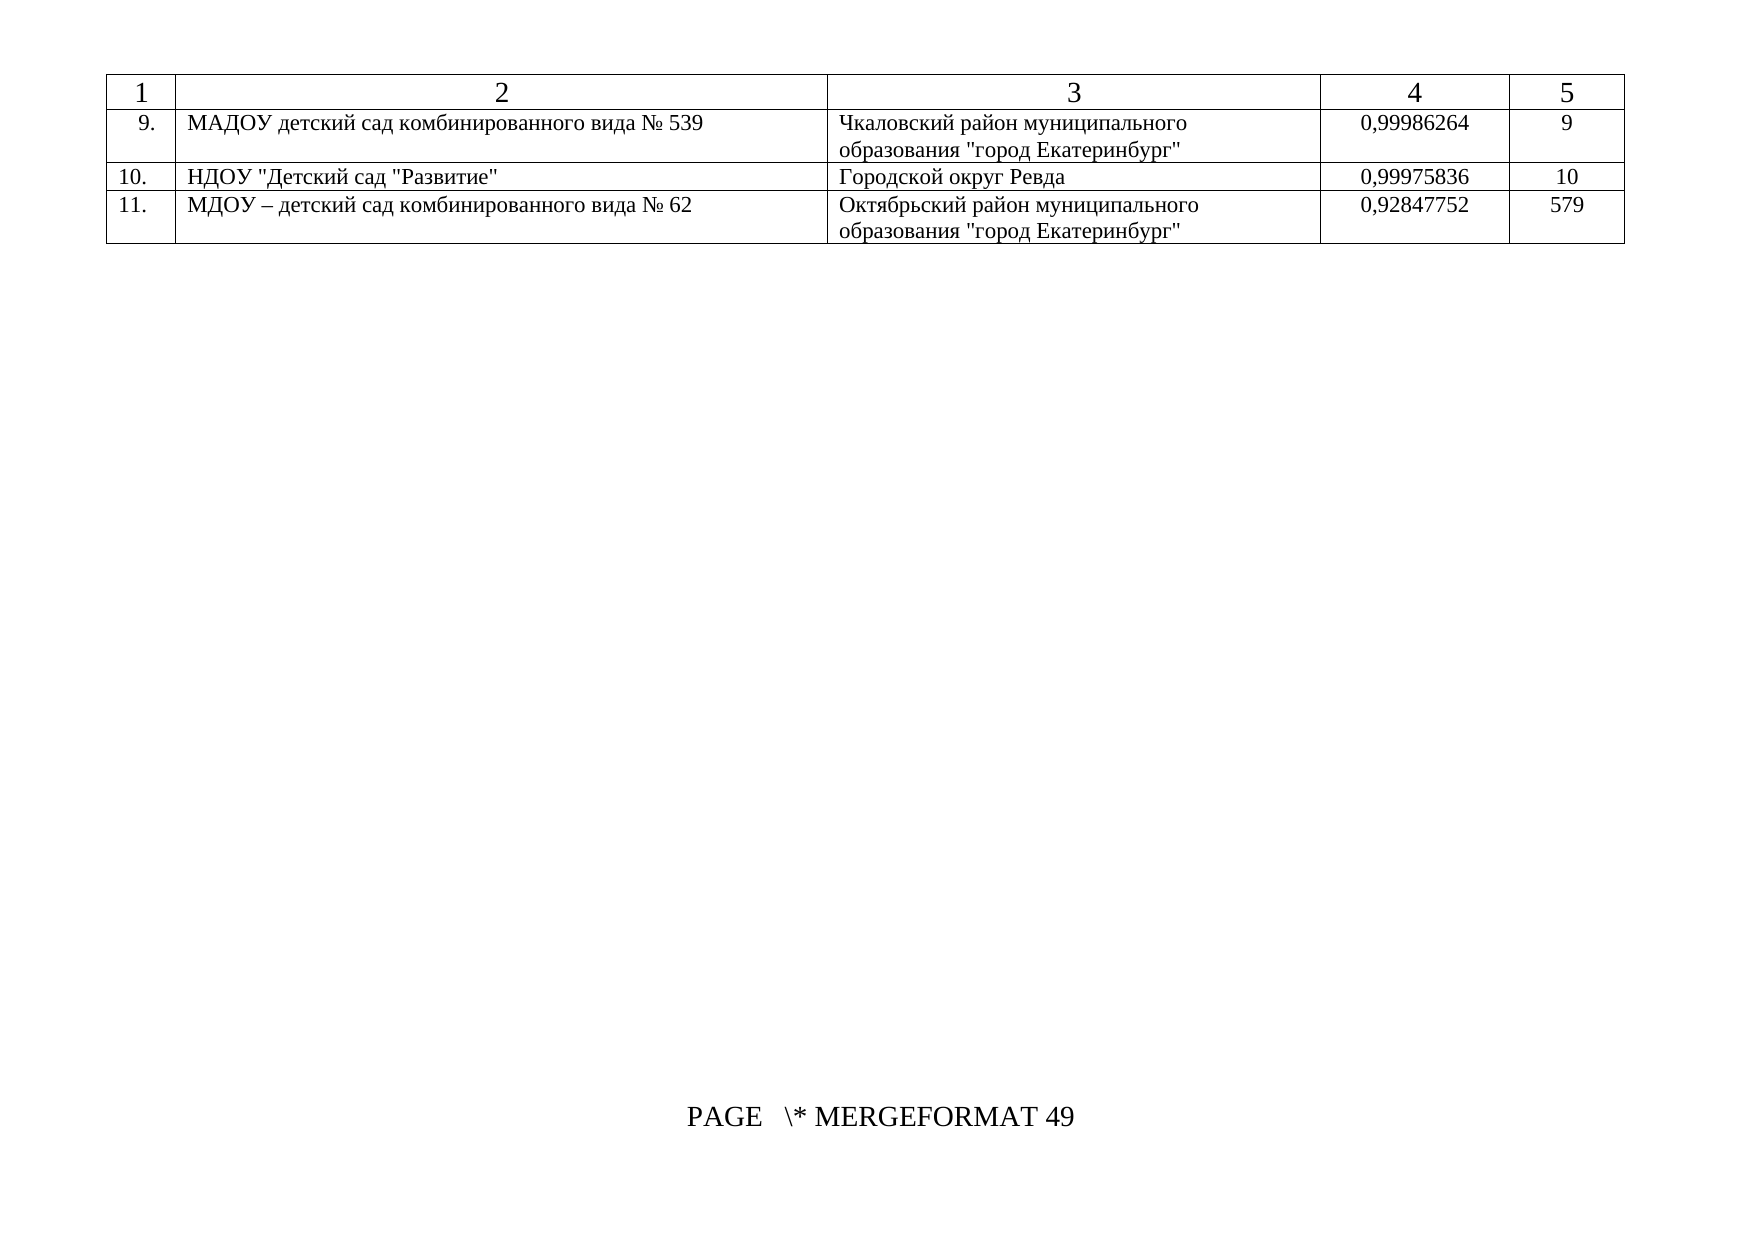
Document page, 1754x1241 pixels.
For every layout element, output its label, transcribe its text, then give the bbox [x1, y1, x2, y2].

table_cell Октябрьский район муниципального образования "город Екатеринбург" [828, 191, 1320, 243]
table_cell 10 [1510, 163, 1624, 189]
table_cell [107, 191, 175, 243]
table_cell МАДОУ детский сад комбинированного вида № 539 [176, 110, 827, 162]
table_cell 0,99986264 [1321, 110, 1509, 162]
table_header 5 [1510, 75, 1624, 108]
table_cell НДОУ "Детский сад "Развитие" [176, 163, 827, 189]
table_header 2 [176, 75, 827, 108]
table_cell 9 [1510, 110, 1624, 162]
table_cell [107, 110, 175, 162]
table_header 1 [107, 75, 175, 108]
table_cell МДОУ – детский сад комбинированного вида № 62 [176, 191, 827, 243]
table_cell [107, 163, 175, 189]
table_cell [828, 110, 1320, 162]
table_cell 0,92847752 [1321, 191, 1509, 243]
table_header 3 [828, 75, 1320, 108]
table_cell 0,99975836 [1321, 163, 1509, 189]
table_header 4 [1321, 75, 1509, 108]
table_cell 579 [1510, 191, 1624, 243]
table_cell Городской округ Ревда [828, 163, 1320, 189]
